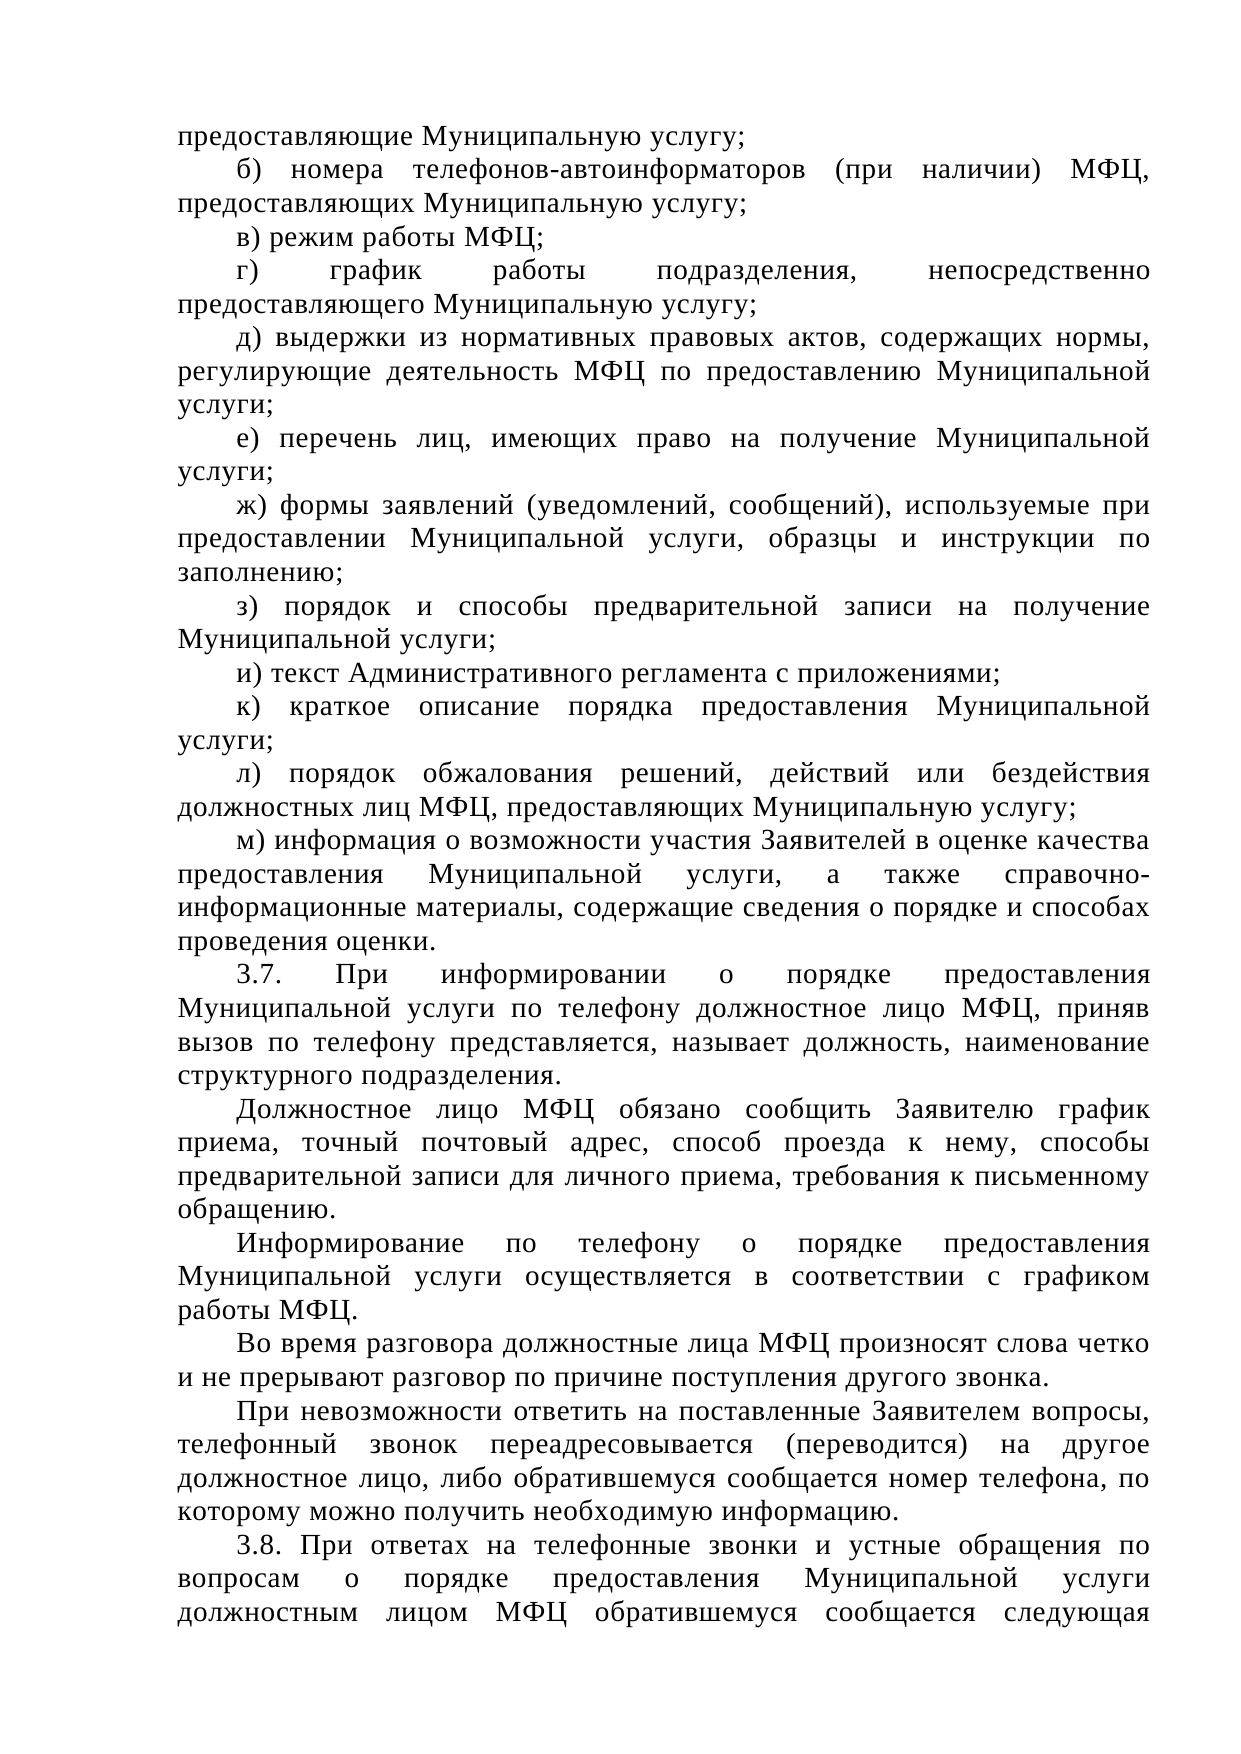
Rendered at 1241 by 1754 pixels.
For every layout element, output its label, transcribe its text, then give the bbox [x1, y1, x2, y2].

text Во время разговора должностные лица МФЦ произносят слова четко и не прерывают разговор по причине поступления другого звонка. [177, 1326, 1152, 1393]
text в) режим работы МФЦ; [177, 219, 1152, 252]
text Должностное лицо МФЦ обязано сообщить Заявителю график приема, точный почтовый адрес, способ проезда к нему, способы предварительной записи для личного приема, требования к письменному обращению. [177, 1091, 1152, 1225]
text к) краткое описание порядка предоставления Муниципальной услуги; [177, 688, 1152, 755]
text г) график работы подразделения, непосредственно предоставляющего Муниципальную услугу; [177, 252, 1152, 319]
text При невозможности ответить на поставленные Заявителем вопросы, телефонный звонок переадресовывается (переводится) на другое должностное лицо, либо обратившемуся сообщается номер телефона, по которому можно получить необходимую информацию. [177, 1393, 1152, 1527]
text 3.7. При информировании о порядке предоставления Муниципальной услуги по телефону должностное лицо МФЦ, приняв вызов по телефону представляется, называет должность, наименование структурного подразделения. [177, 957, 1152, 1091]
text м) информация о возможности участия Заявителей в оценке качества предоставления Муниципальной услуги, а также справочно-информационные материалы, содержащие сведения о порядке и способах проведения оценки. [177, 822, 1152, 957]
text б) номера телефонов-автоинформаторов (при наличии) МФЦ, предоставляющих Муниципальную услугу; [177, 152, 1152, 219]
text ж) формы заявлений (уведомлений, сообщений), используемые при предоставлении Муниципальной услуги, образцы и инструкции по заполнению; [177, 487, 1152, 588]
text и) текст Административного регламента с приложениями; [177, 655, 1152, 688]
text д) выдержки из нормативных правовых актов, содержащих нормы, регулирующие деятельность МФЦ по предоставлению Муниципальной услуги; [177, 319, 1152, 420]
text е) перечень лиц, имеющих право на получение Муниципальной услуги; [177, 420, 1152, 487]
text Информирование по телефону о порядке предоставления Муниципальной услуги осуществляется в соответствии с графиком работы МФЦ. [177, 1225, 1152, 1326]
text з) порядок и способы предварительной записи на получение Муниципальной услуги; [177, 588, 1152, 655]
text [177, 118, 1152, 152]
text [177, 1527, 1152, 1627]
text л) порядок обжалования решений, действий или бездействия должностных лиц МФЦ, предоставляющих Муниципальную услугу; [177, 755, 1152, 822]
